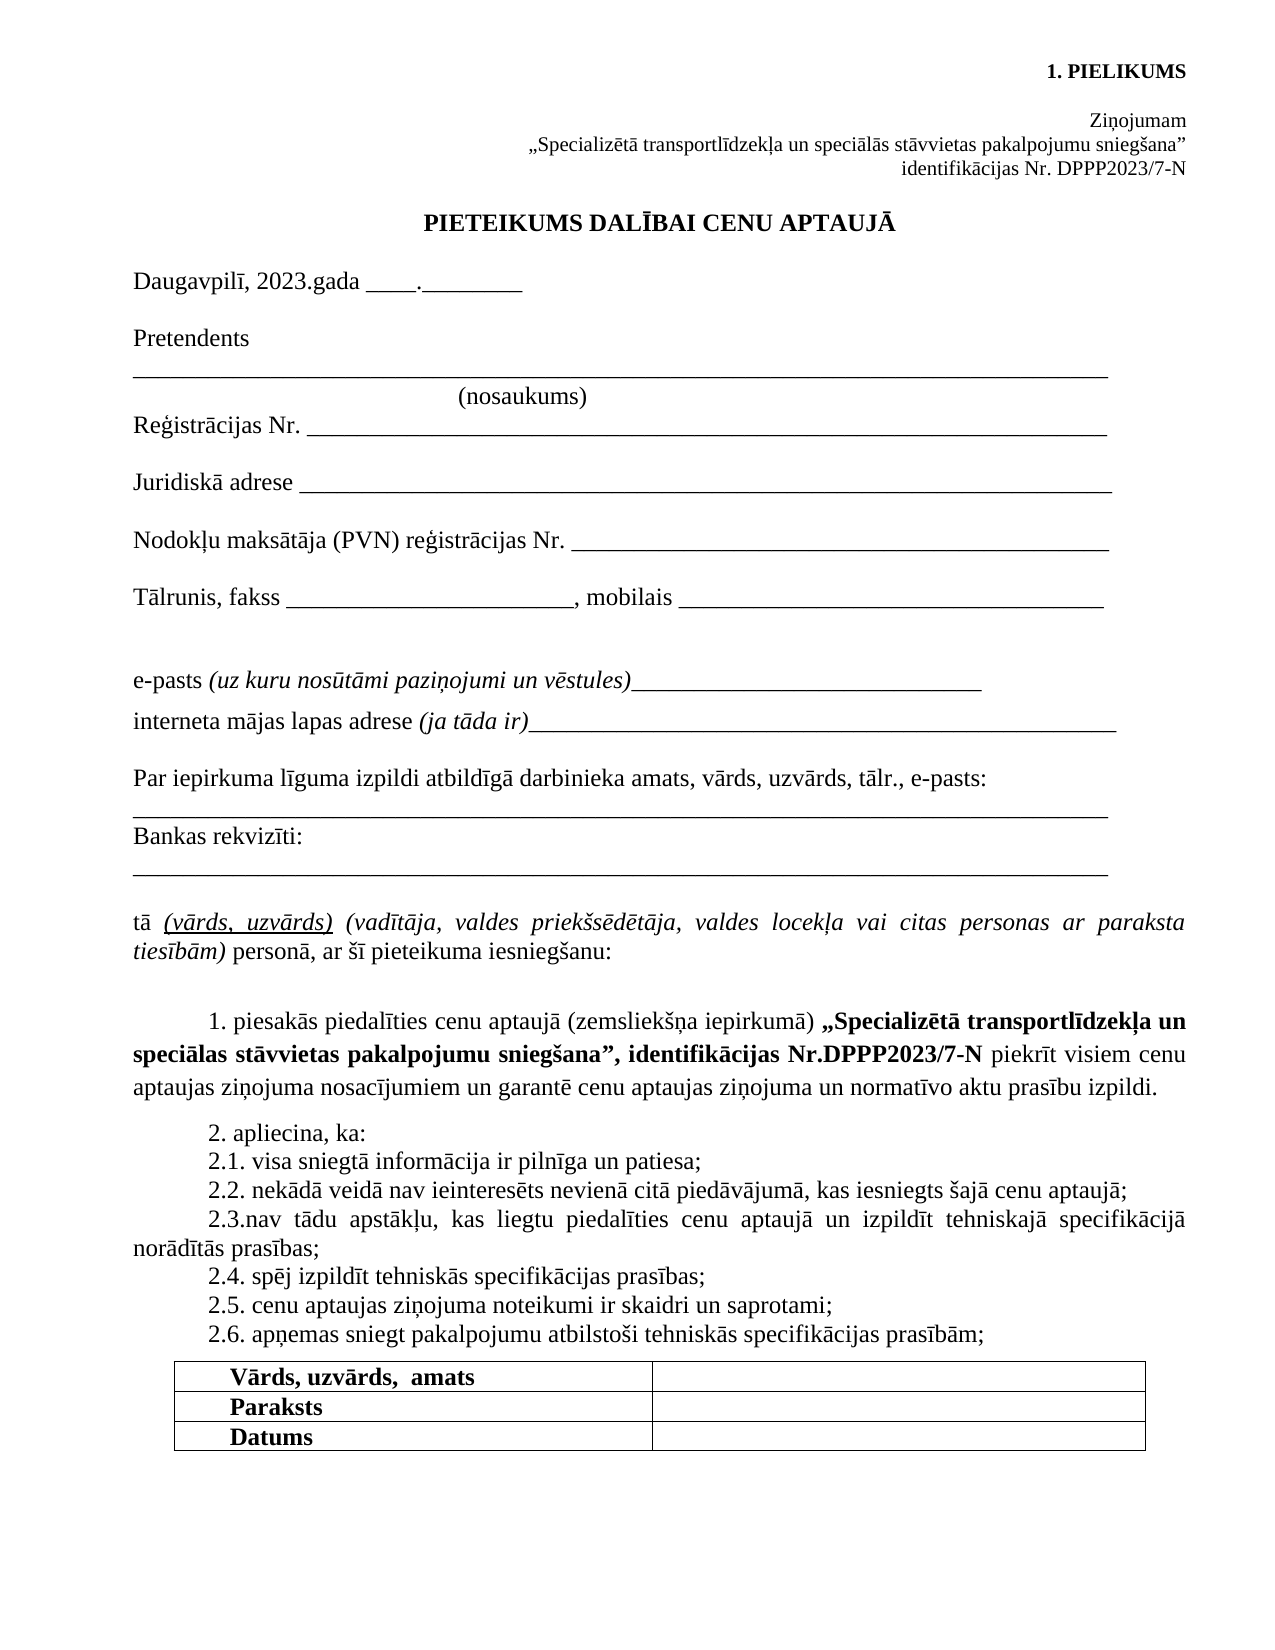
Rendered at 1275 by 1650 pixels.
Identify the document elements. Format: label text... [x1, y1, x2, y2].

text 2.2. nekādā veidā nav ieinteresēts nevienā citā piedāvājumā, kas iesniegts šajā cenu aptaujā; [133, 1175, 1186, 1204]
table_cell Paraksts [175, 1392, 652, 1421]
text Tālrunis, fakss _______________________, mobilais __________________________________ [133, 582, 1186, 611]
text „Specializētā transportlīdzekļa un speciālās stāvvietas pakalpojumu sniegšana” [133, 132, 1186, 156]
text Ziņojumam [133, 108, 1186, 132]
text interneta mājas lapas adrese (ja tāda ir)_______________________________________________ [133, 706, 1186, 735]
table_header [653, 1362, 1145, 1391]
text Par iepirkuma līguma izpildi atbildīgā darbinieka amats, vārds, uzvārds, tālr., e-pasts: [133, 763, 1186, 792]
text Bankas rekvizīti: ______________________________________________________________________________ [133, 821, 1186, 878]
text 2.4. spēj izpildīt tehniskās specifikācijas prasības; [133, 1261, 1186, 1290]
text Nodokļu maksātāja (PVN) reģistrācijas Nr. ___________________________________________ [133, 525, 1186, 553]
text 2.6. apņemas sniegt pakalpojumu atbilstoši tehniskās specifikācijas prasībām; [133, 1319, 1186, 1348]
table_cell [653, 1422, 1145, 1450]
text (nosaukums) [133, 381, 1186, 410]
text 2.5. cenu aptaujas ziņojuma noteikumi ir skaidri un saprotami; [133, 1290, 1186, 1319]
text ______________________________________________________________________________ [133, 792, 1186, 821]
text 2.3.nav tādu apstākļu, kas liegtu piedalīties cenu aptaujā un izpildīt tehniskajā specifikācijā norādītās prasības; [133, 1204, 1186, 1261]
text 1. piesakās piedalīties cenu aptaujā (zemsliekšņa iepirkumā) „Specializētā transportlīdzekļa un speciālas stāvvietas pakalpojumu sniegšana”, identifikācijas Nr.DPPP2023/7-N piekrīt visiem cenu aptaujas ziņojuma nosacījumiem un garantē cenu aptaujas ziņojuma un normatīvo aktu prasību izpildi. [133, 1006, 1186, 1101]
table_header Vārds, uzvārds, amats [175, 1362, 652, 1391]
table_cell [653, 1392, 1145, 1421]
text tā (vārds, uzvārds) (vadītāja, valdes priekšsēdētāja, valdes locekļa vai citas personas ar paraksta tiesībām) personā, ar šī pieteikuma iesniegšanu: [133, 907, 1186, 965]
text e-pasts (uz kuru nosūtāmi paziņojumi un vēstules)____________________________ [133, 665, 1186, 693]
text 1. Pielikums [133, 59, 1186, 83]
text Reģistrācijas Nr. ________________________________________________________________ [133, 410, 1186, 438]
text identifikācijas Nr. DPPP2023/7-N [133, 156, 1186, 180]
text 2. apliecina, ka: [133, 1118, 1186, 1146]
text Juridiskā adrese _________________________________________________________________ [133, 467, 1186, 496]
table_cell Datums [175, 1422, 652, 1450]
text Daugavpilī, 2023.gada ____.________ [133, 266, 1186, 295]
text PIETEIKUMS DALĪBAI CENU APTAUJĀ [133, 208, 1186, 237]
text 2.1. visa sniegtā informācija ir pilnīga un patiesa; [133, 1146, 1186, 1175]
text ______________________________________________________________________________ [133, 352, 1186, 381]
text Pretendents [133, 323, 1186, 352]
